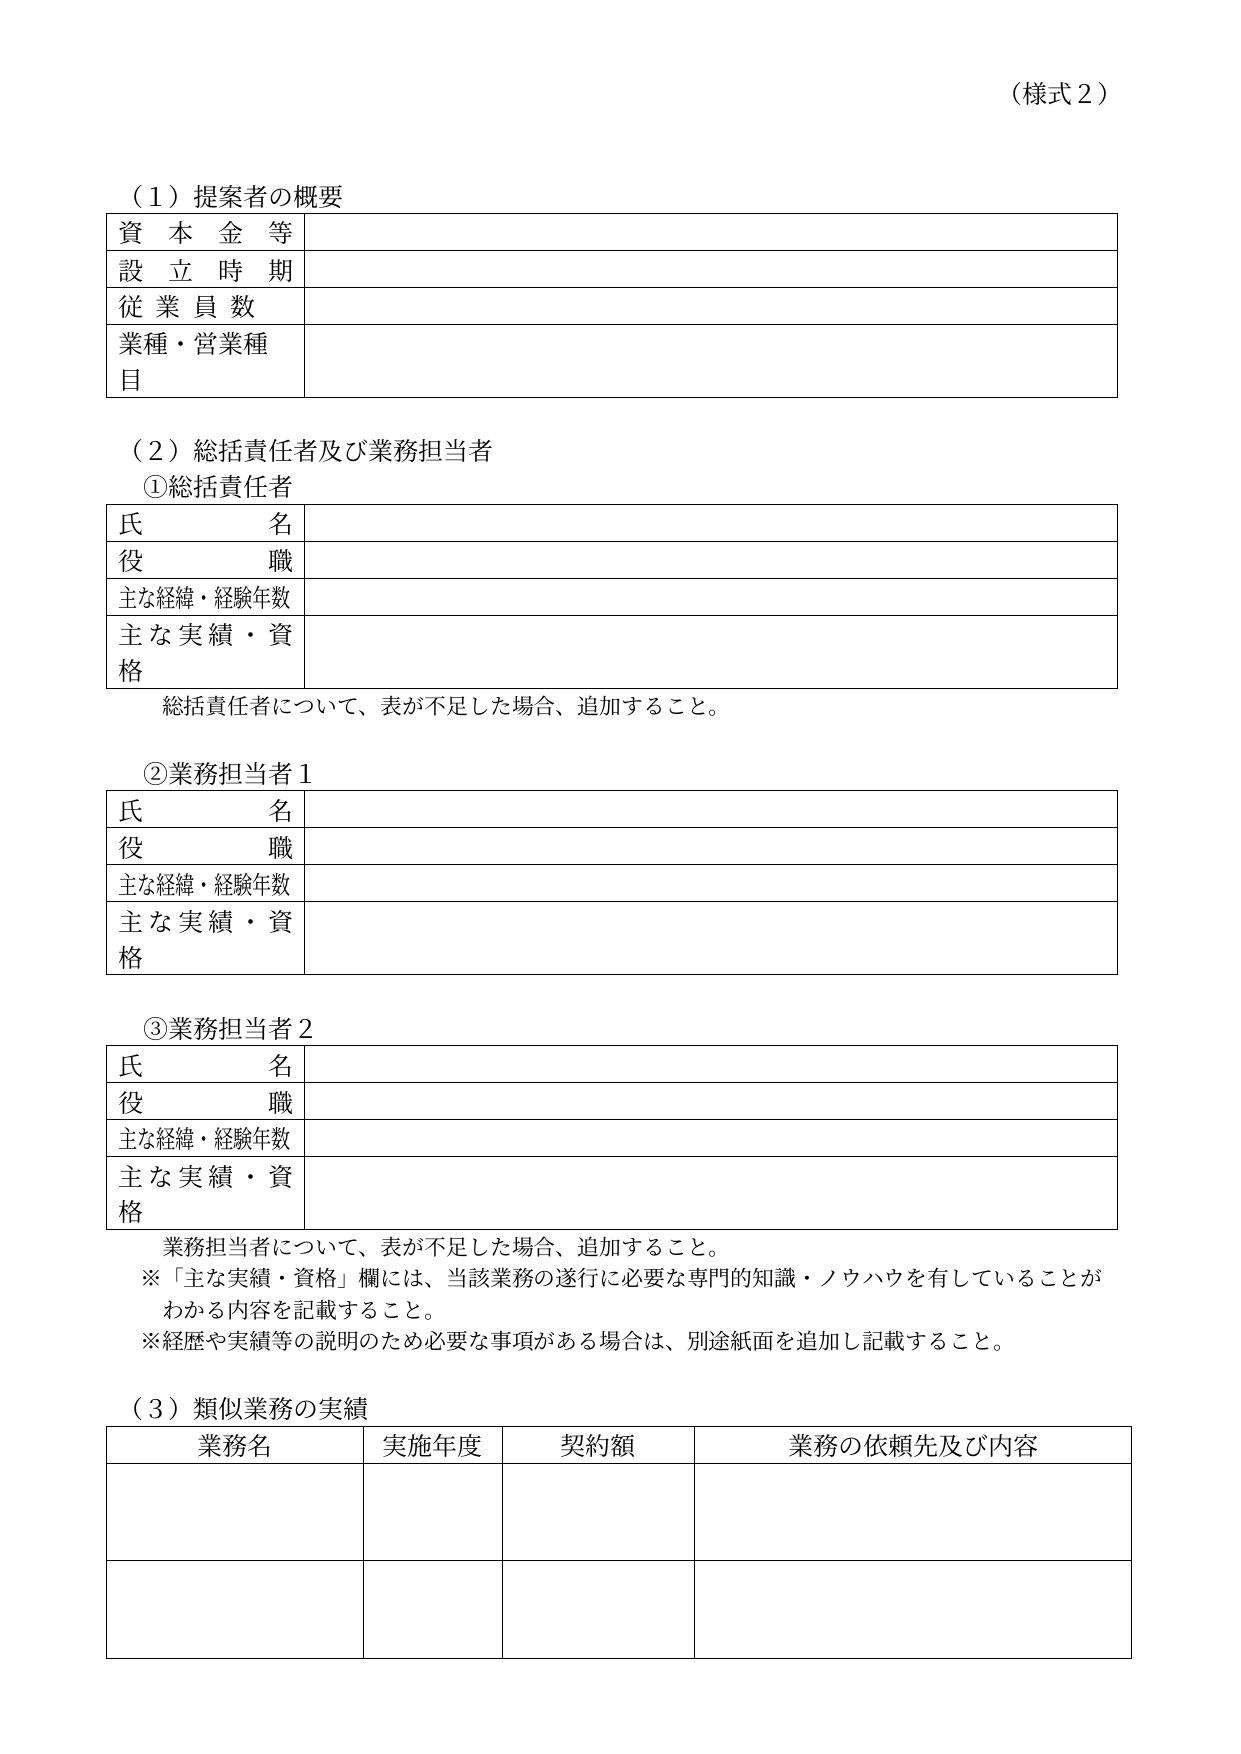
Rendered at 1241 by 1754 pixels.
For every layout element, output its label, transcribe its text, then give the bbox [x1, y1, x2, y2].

table_cell [305, 251, 1117, 287]
table_cell 主な実績・資格 [107, 1157, 304, 1229]
table_header 氏名 [107, 1046, 304, 1082]
table_cell 主な経緯・経験年数 [107, 1120, 304, 1156]
table_cell [305, 1157, 1117, 1229]
table_header 契約額 [503, 1427, 694, 1463]
table_header 業務の依頼先及び内容 [695, 1427, 1131, 1463]
table_cell [364, 1464, 502, 1560]
table_header 業務名 [107, 1427, 363, 1463]
table_cell 主な経緯・経験年数 [107, 865, 304, 901]
text ②業務担当者１ [118, 754, 1122, 790]
table_cell 設立時期 [107, 251, 304, 287]
table_cell [695, 1464, 1131, 1560]
table_cell [305, 325, 1117, 397]
table_cell [695, 1561, 1131, 1658]
table_cell 業種・営業種目 [107, 325, 304, 397]
table_cell [305, 288, 1117, 324]
table_cell 従業員数 [107, 288, 304, 324]
table_cell [364, 1561, 502, 1658]
text ①総括責任者 [118, 468, 1122, 504]
table_cell 役職 [107, 828, 304, 864]
table_cell [305, 579, 1117, 615]
text （１）提案者の概要 [118, 177, 1122, 213]
table_cell [305, 542, 1117, 578]
table_header [305, 214, 1117, 250]
table_cell 主な実績・資格 [107, 616, 304, 688]
text ※経歴や実績等の説明のため必要な事項がある場合は、別途紙面を追加し記載すること。 [118, 1324, 1122, 1356]
table_cell 役職 [107, 542, 304, 578]
table_cell 主な実績・資格 [107, 902, 304, 974]
table_header 氏名 [107, 505, 304, 541]
text ※「主な実績・資格」欄には、当該業務の遂行に必要な専門的知識・ノウハウを有していることがわかる内容を記載すること。 [118, 1262, 1122, 1324]
table_header 氏名 [107, 791, 304, 827]
table_cell [305, 1083, 1117, 1119]
table_cell [503, 1561, 694, 1658]
table_cell [305, 865, 1117, 901]
text （３）類似業務の実績 [118, 1390, 1122, 1426]
text 総括責任者について、表が不足した場合、追加すること。 [118, 689, 1122, 720]
text ③業務担当者２ [118, 1009, 1122, 1045]
table_cell [503, 1464, 694, 1560]
table_header [305, 791, 1117, 827]
table_cell [305, 828, 1117, 864]
table_header 実施年度 [364, 1427, 502, 1463]
table_header 資本金等 [107, 214, 304, 250]
table_cell [107, 1561, 363, 1658]
text 業務担当者について、表が不足した場合、追加すること。 [118, 1230, 1122, 1262]
table_cell 役職 [107, 1083, 304, 1119]
table_cell [305, 616, 1117, 688]
table_header [305, 505, 1117, 541]
table_cell 主な経緯・経験年数 [107, 579, 304, 615]
table_cell [305, 902, 1117, 974]
table_cell [305, 1120, 1117, 1156]
text （２）総括責任者及び業務担当者 [118, 432, 1122, 468]
table_cell [107, 1464, 363, 1560]
table_header [305, 1046, 1117, 1082]
